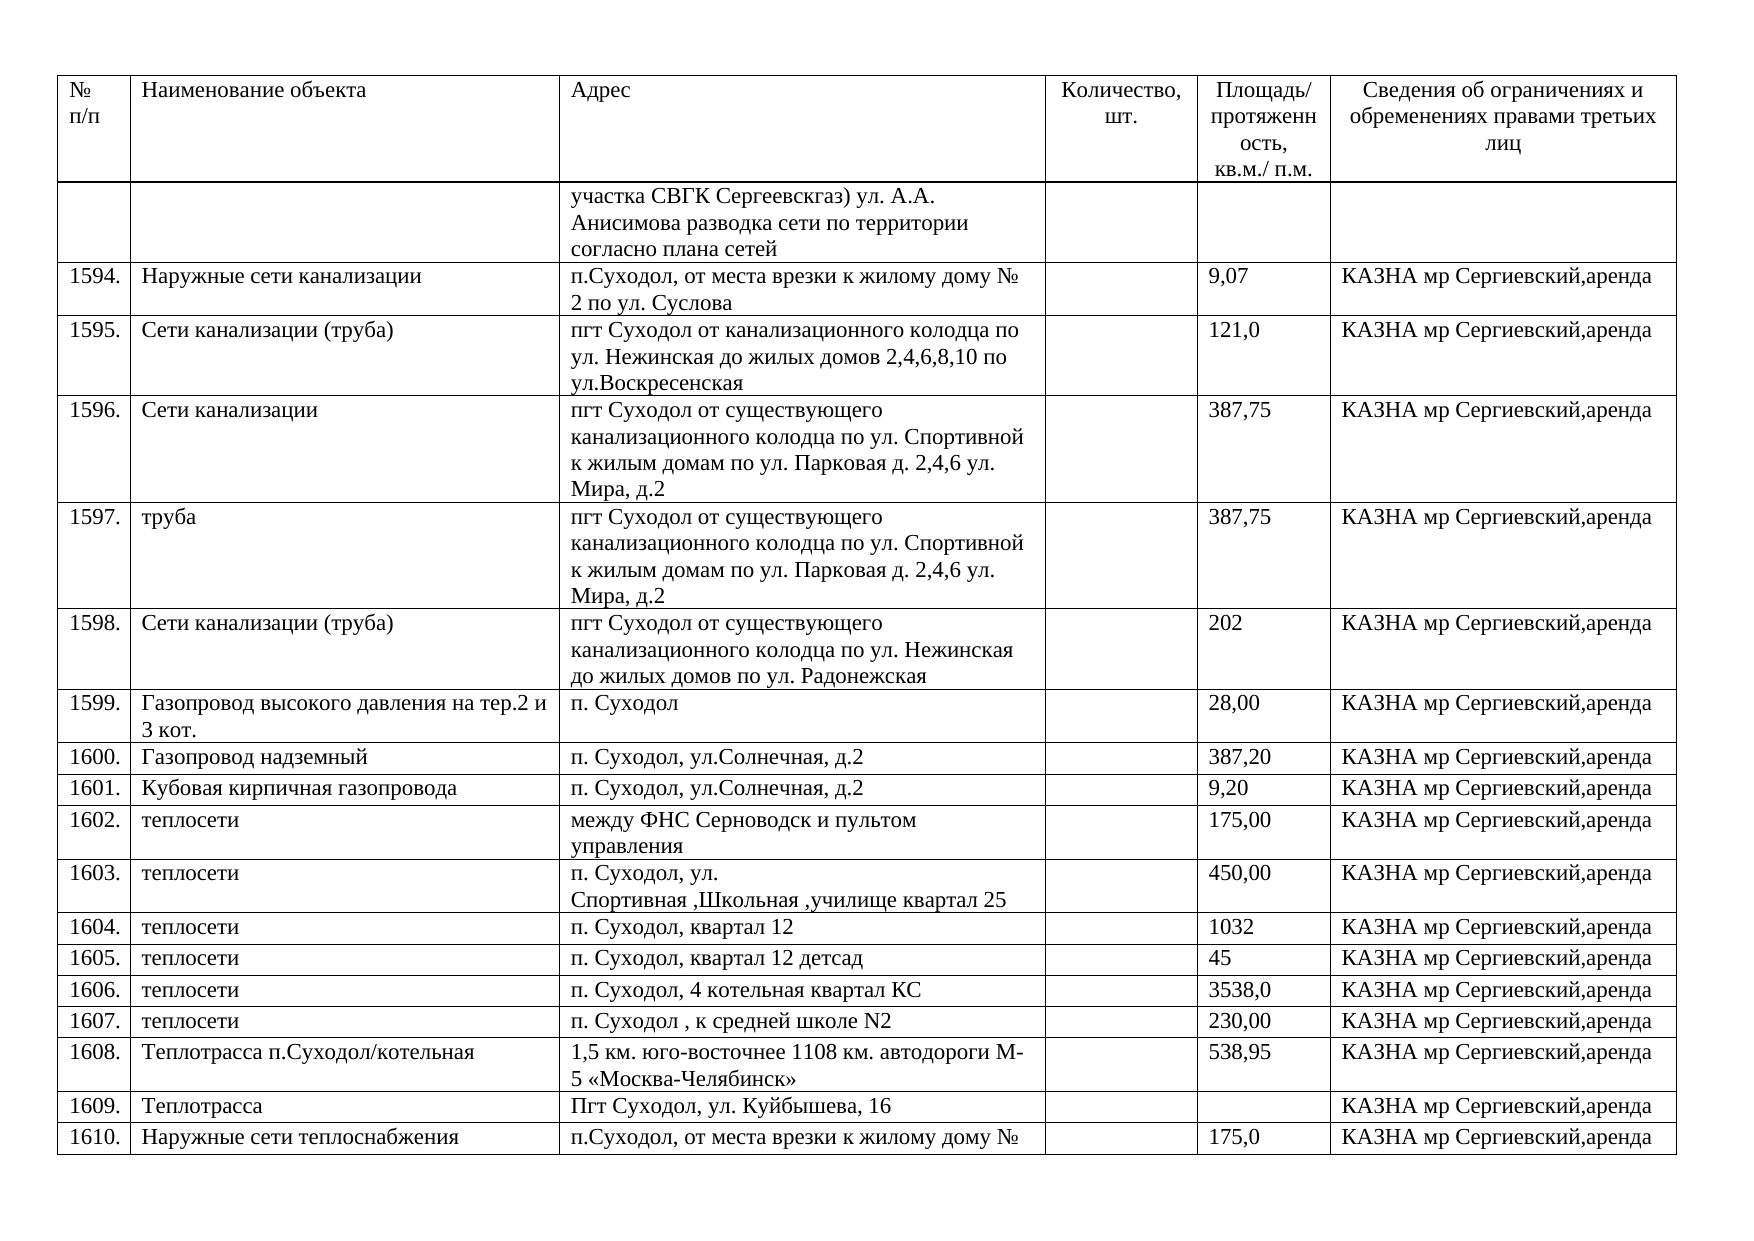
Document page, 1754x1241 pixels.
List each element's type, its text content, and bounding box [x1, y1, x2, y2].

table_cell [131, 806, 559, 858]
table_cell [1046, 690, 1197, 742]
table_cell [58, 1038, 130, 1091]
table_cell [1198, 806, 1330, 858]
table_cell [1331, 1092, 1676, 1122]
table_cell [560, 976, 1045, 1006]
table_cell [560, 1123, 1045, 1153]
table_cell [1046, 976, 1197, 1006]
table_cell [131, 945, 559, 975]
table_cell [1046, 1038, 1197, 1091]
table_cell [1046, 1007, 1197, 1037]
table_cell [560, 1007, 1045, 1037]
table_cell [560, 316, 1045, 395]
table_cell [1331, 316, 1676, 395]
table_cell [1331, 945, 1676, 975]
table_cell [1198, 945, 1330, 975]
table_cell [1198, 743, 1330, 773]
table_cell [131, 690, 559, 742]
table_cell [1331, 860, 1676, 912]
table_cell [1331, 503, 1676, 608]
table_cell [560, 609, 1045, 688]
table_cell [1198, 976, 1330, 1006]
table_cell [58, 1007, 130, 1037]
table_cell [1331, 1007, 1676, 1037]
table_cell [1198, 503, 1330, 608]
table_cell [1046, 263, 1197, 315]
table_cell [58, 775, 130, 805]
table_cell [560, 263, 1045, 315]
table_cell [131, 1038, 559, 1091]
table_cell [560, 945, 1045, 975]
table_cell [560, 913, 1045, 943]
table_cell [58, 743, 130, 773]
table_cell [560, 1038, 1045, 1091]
table_header № п/п [58, 76, 130, 181]
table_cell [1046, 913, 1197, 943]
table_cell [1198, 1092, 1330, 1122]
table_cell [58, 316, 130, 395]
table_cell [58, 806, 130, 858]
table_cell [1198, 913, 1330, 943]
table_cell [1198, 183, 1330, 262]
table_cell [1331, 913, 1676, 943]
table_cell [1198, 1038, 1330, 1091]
table_header Количество, шт. [1046, 76, 1197, 181]
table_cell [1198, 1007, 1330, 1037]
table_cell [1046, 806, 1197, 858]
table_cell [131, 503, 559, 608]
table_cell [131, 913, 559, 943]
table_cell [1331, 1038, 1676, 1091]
table_header Адрес [560, 76, 1045, 181]
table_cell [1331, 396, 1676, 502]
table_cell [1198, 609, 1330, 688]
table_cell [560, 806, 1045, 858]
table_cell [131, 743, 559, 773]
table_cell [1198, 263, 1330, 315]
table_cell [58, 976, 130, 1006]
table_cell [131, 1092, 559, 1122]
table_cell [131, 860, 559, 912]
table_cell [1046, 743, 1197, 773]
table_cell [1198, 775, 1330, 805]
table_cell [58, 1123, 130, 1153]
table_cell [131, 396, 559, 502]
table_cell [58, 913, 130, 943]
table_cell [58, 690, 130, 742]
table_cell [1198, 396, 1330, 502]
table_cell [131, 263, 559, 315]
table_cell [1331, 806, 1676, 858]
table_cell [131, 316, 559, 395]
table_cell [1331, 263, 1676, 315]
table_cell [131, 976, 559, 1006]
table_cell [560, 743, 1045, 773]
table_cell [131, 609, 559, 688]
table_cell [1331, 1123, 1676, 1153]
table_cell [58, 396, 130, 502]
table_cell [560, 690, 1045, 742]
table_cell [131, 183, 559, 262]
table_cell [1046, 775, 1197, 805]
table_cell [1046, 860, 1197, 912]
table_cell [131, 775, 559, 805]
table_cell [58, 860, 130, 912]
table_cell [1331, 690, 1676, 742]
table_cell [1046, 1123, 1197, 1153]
table_header Сведения об ограничениях и обременениях правами третьих лиц [1331, 76, 1676, 181]
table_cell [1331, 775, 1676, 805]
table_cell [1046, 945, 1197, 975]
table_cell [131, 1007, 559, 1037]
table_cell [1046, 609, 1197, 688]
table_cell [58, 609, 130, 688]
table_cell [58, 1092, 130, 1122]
table_header Наименование объекта [131, 76, 559, 181]
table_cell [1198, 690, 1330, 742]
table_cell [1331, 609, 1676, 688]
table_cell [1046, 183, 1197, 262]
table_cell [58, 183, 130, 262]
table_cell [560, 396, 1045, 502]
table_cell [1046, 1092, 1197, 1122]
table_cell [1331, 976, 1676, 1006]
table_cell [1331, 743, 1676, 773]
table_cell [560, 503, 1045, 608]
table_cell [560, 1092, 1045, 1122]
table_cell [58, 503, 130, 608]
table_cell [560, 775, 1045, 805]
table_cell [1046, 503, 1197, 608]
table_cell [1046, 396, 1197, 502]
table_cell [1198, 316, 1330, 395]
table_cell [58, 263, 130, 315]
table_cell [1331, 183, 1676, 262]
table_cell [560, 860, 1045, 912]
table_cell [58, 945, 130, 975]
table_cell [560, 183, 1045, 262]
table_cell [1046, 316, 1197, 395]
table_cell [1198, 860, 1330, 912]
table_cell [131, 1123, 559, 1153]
table_header Площадь/ протяженность, кв.м./ п.м. [1198, 76, 1330, 181]
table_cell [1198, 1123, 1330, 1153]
